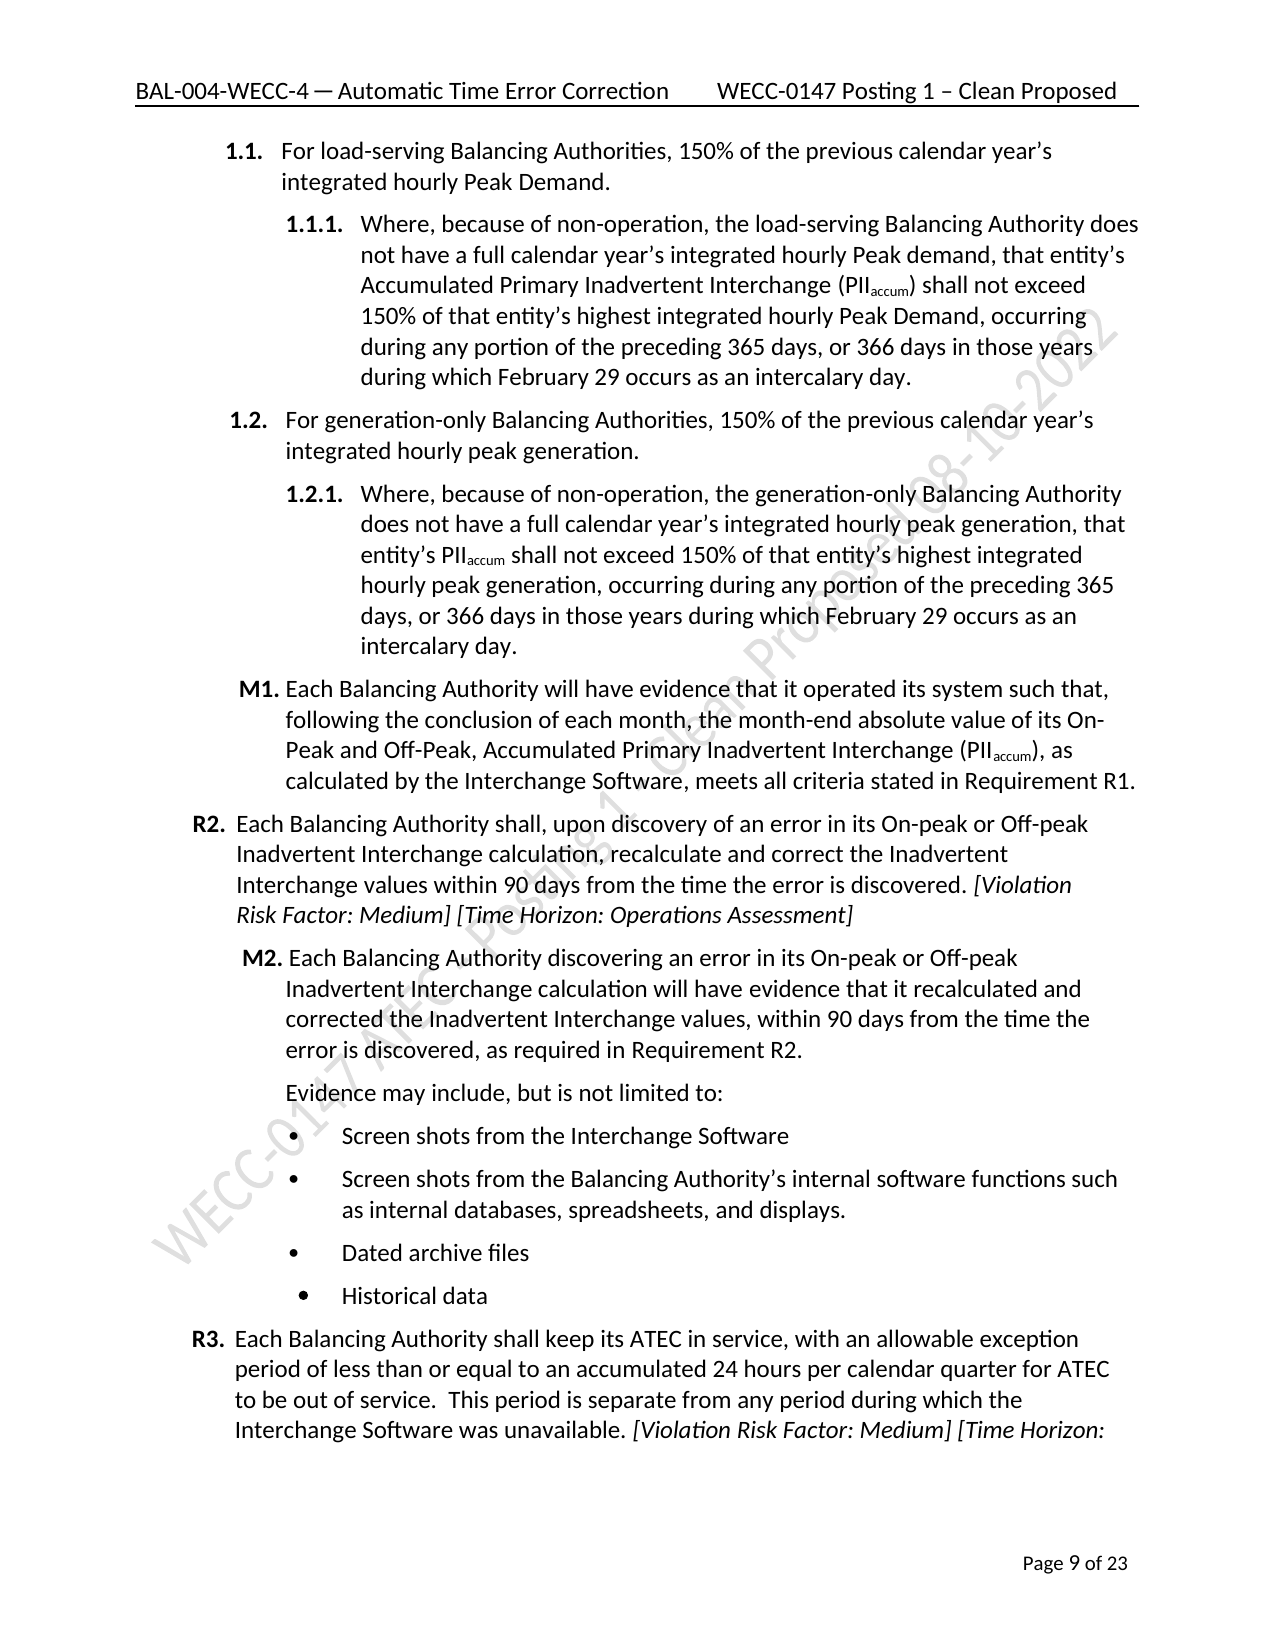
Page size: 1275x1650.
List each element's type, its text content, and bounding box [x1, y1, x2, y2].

list For load-serving Balancing Authorities, 150% of the previous calendar year’s integrated hourly Peak Demand. [225, 135, 1139, 196]
list Historical data [299, 1280, 1114, 1310]
list Screen shots from the Interchange Software [289, 1120, 1123, 1151]
list Where, because of non-operation, the generation-only Balancing Authority does not have a full calendar year’s integrated hourly peak generation, that entity’s PIIaccum shall not exceed 150% of that entity’s highest integrated hourly peak generation, occurring during any portion of the preceding 365 days, or 366 days in those years during which February 29 occurs as an intercalary day. [285, 478, 1139, 661]
text R2. Each Balancing Authority shall, upon discovery of an error in its On-peak or Off-peak Inadvertent Interchange calculation, recalculate and correct the Inadvertent Interchange values within 90 days from the time the error is discovered. [Violation Risk Factor: Medium] [Time Horizon: Operations Assessment] [192, 808, 1114, 930]
list Where, because of non-operation, the load-serving Balancing Authority does not have a full calendar year’s integrated hourly Peak demand, that entity’s Accumulated Primary Inadvertent Interchange (PIIaccum) shall not exceed 150% of that entity’s highest integrated hourly Peak Demand, occurring during any portion of the preceding 365 days, or 366 days in those years during which February 29 occurs as an intercalary day. [285, 209, 1139, 392]
list Dated archive files [289, 1237, 1123, 1267]
text M1. Each Balancing Authority will have evidence that it operated its system such that, following the conclusion of each month, the month-end absolute value of its On-Peak and Off-Peak, Accumulated Primary Inadvertent Interchange (PIIaccum), as calculated by the Interchange Software, meets all criteria stated in Requirement R1. [238, 673, 1139, 796]
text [192, 1323, 1114, 1445]
list Screen shots from the Balancing Authority’s internal software functions such as internal databases, spreadsheets, and displays. [289, 1163, 1123, 1224]
text Evidence may include, but is not limited to: [285, 1077, 1114, 1108]
text M2. Each Balancing Authority discovering an error in its On-peak or Off-peak Inadvertent Interchange calculation will have evidence that it recalculated and corrected the Inadvertent Interchange values, within 90 days from the time the error is discovered, as required in Requirement R2. [242, 943, 1114, 1065]
list For generation-only Balancing Authorities, 150% of the previous calendar year’s integrated hourly peak generation. [229, 404, 1139, 465]
